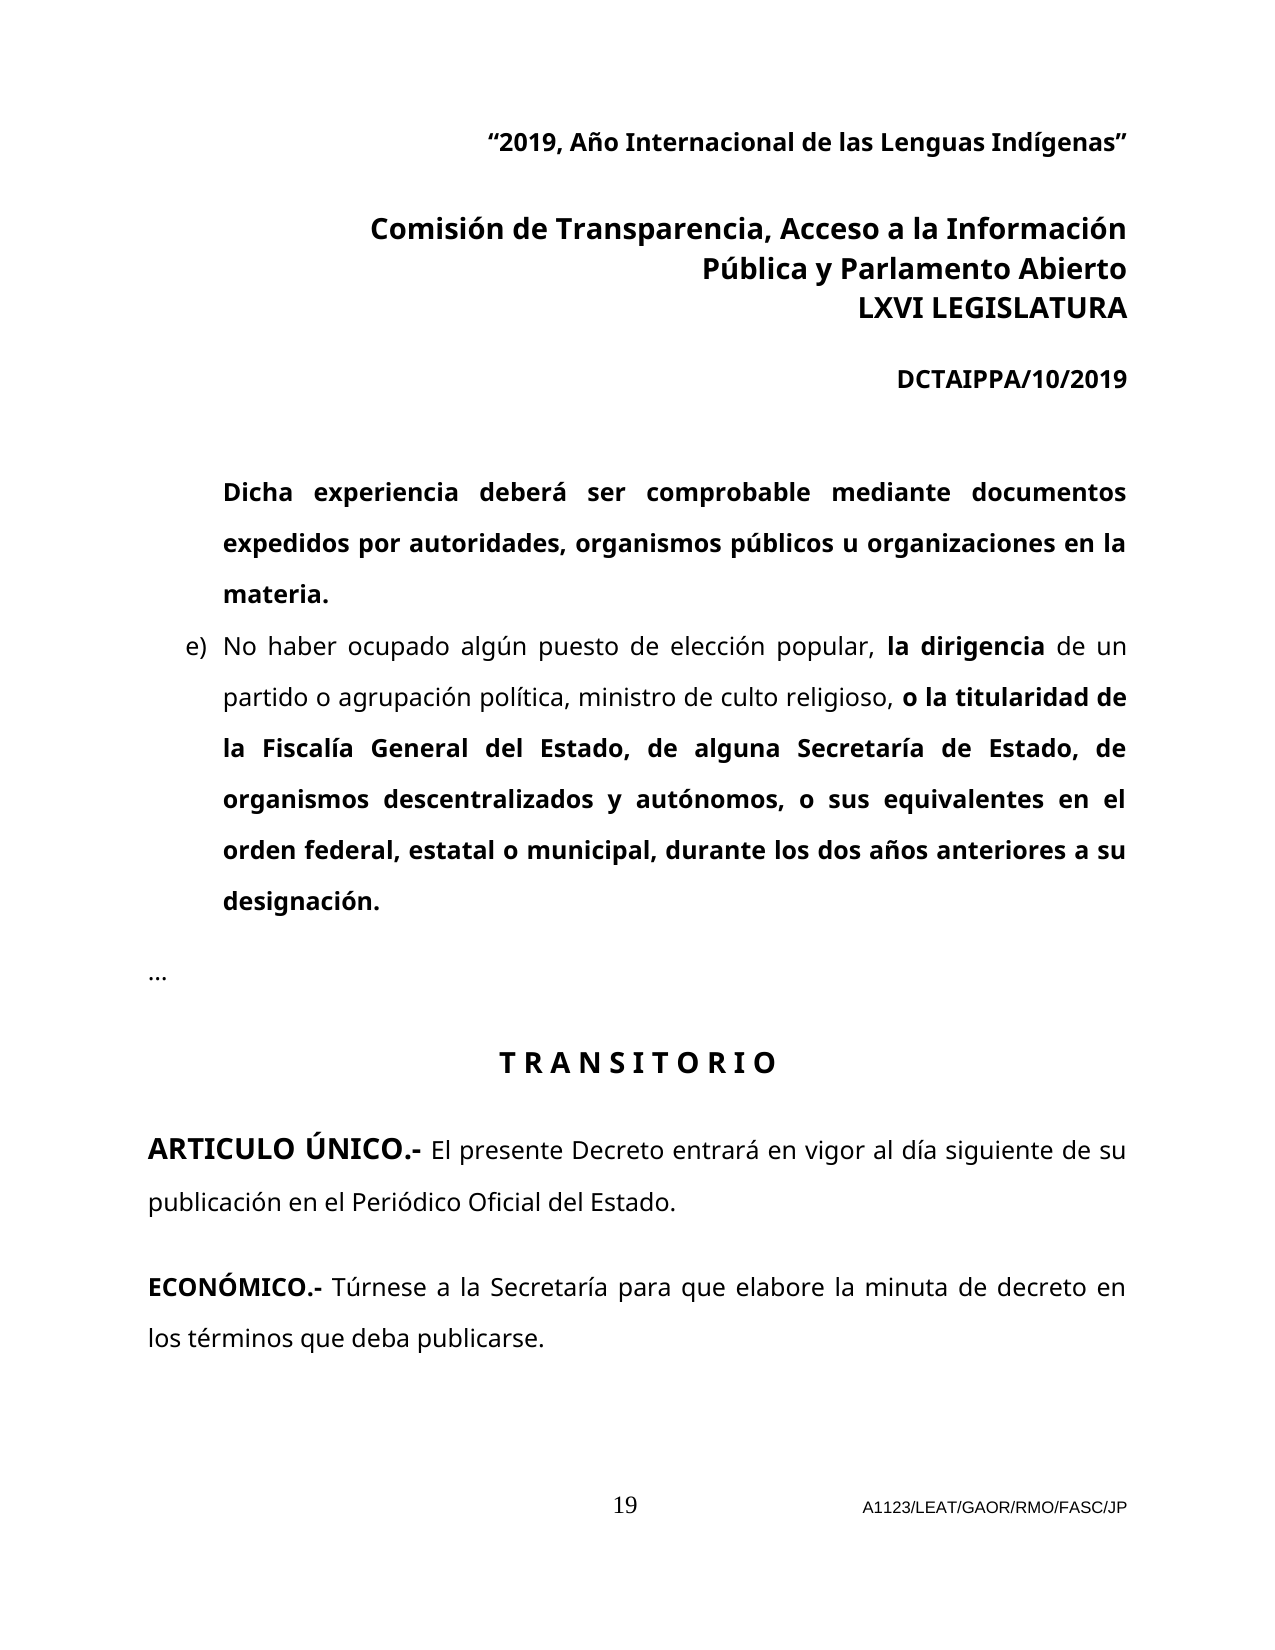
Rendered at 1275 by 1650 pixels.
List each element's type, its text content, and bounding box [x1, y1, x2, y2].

list No haber ocupado algún puesto de elección popular, la dirigencia de un partido o agrupación política, ministro de culto religioso, o la titularidad de la Fiscalía General del Estado, de alguna Secretaría de Estado, de organismos descentralizados y autónomos, o sus equivalentes en el orden federal, estatal o municipal, durante los dos años anteriores a su designación. [185, 628, 1127, 917]
text ECONÓMICO.- Túrnese a la Secretaría para que elabore la minuta de decreto en los términos que deba publicarse. [148, 1270, 1127, 1355]
text ARTICULO ÚNICO.- El presente Decreto entrará en vigor al día siguiente de su publicación en el Periódico Oficial del Estado. [148, 1128, 1127, 1219]
text … [148, 953, 1127, 988]
text T R A N S I T O R I O [148, 1043, 1127, 1082]
text Dicha experiencia deberá ser comprobable mediante documentos expedidos por autoridades, organismos públicos u organizaciones en la materia. [223, 475, 1127, 611]
